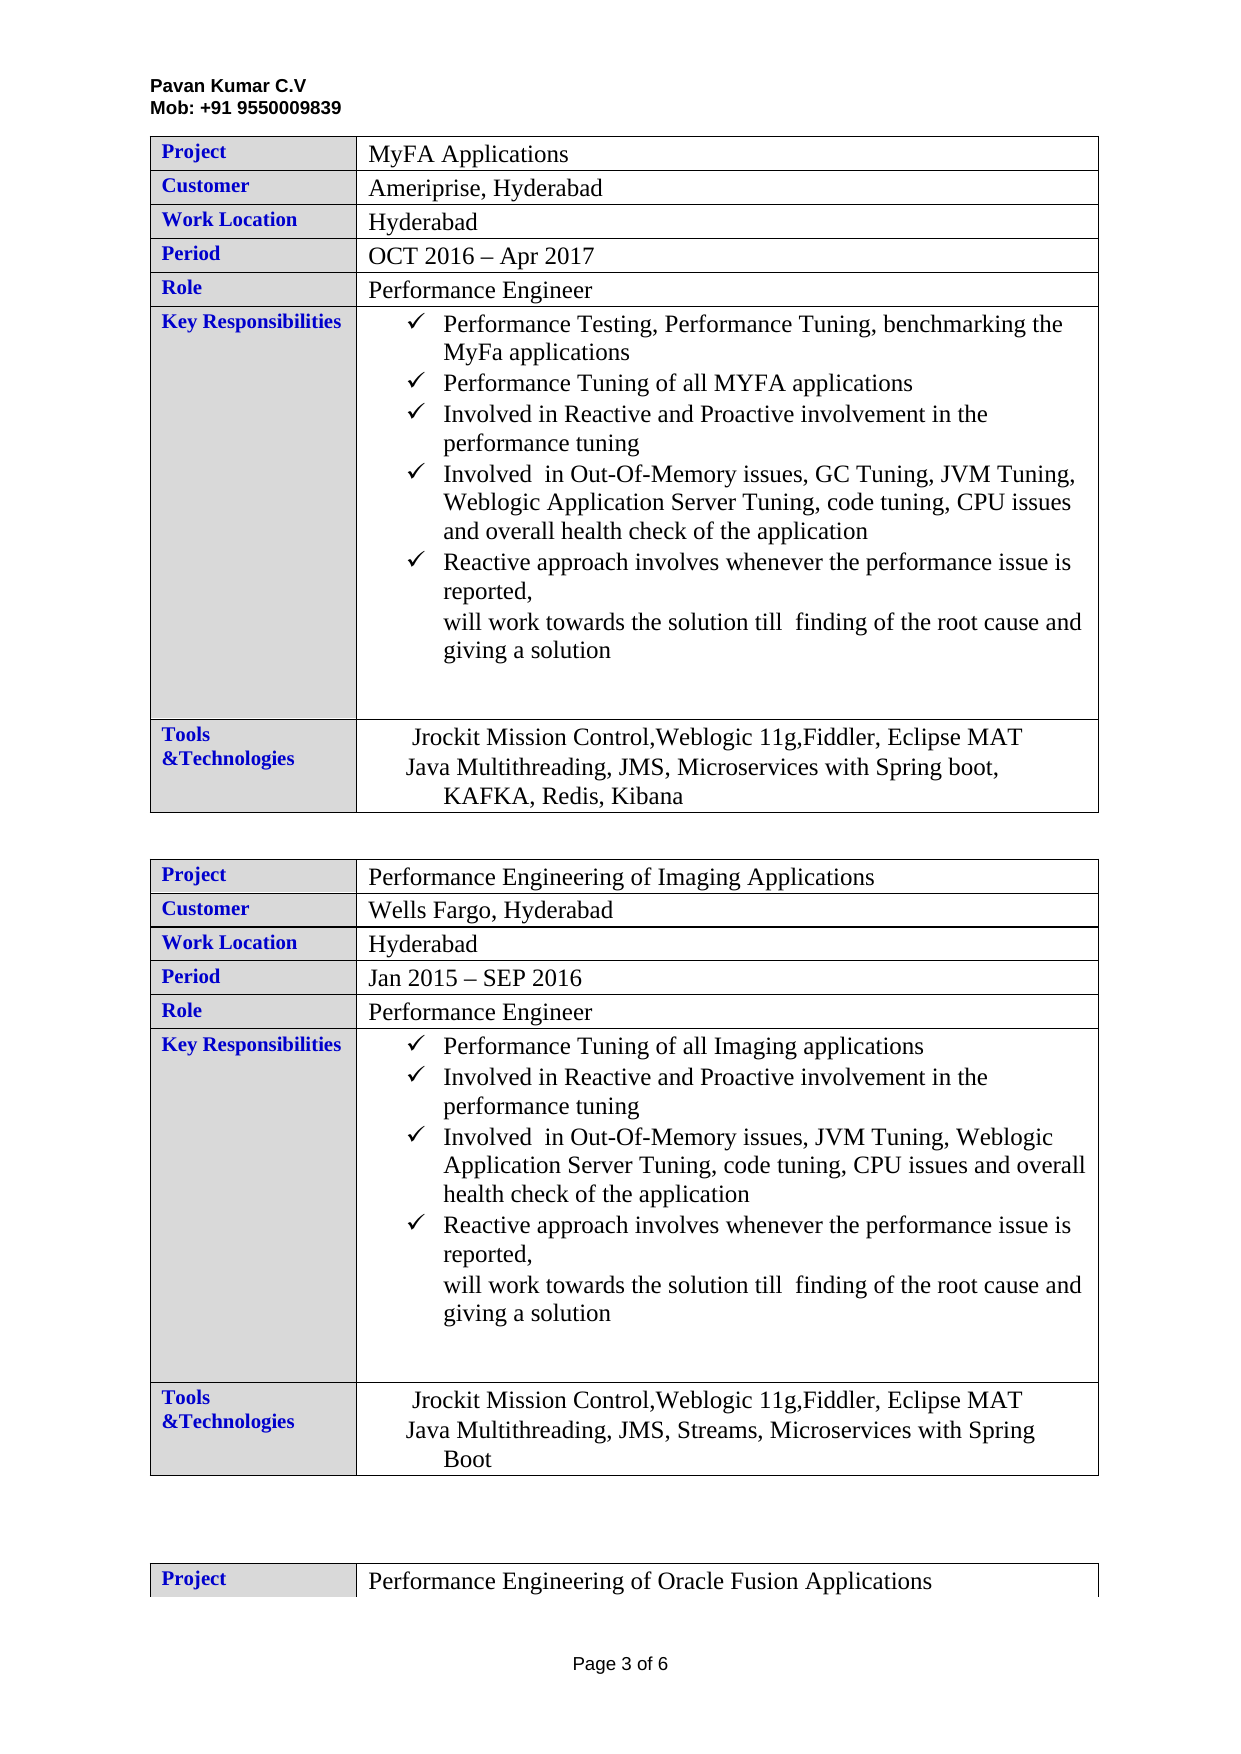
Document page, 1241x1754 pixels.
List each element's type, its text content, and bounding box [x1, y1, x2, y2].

table_cell Tools &Technologies [151, 720, 356, 812]
table_header Project [151, 137, 356, 170]
table_cell Hyderabad [357, 205, 1098, 238]
table_header MyFA Applications [357, 137, 1098, 170]
table_cell OCT 2016 – Apr 2017 [357, 239, 1098, 272]
table_cell Key Responsibilities [151, 1029, 356, 1382]
table_cell Tools &Technologies [151, 1383, 356, 1475]
table_cell Period [151, 961, 356, 994]
table_cell Performance Engineer [357, 995, 1098, 1028]
table_cell Role [151, 273, 356, 306]
table_cell Customer [151, 171, 356, 204]
table_header Performance Engineering of Imaging Applications [357, 860, 1098, 892]
table_cell Work Location [151, 205, 356, 238]
table_cell Jrockit Mission Control,Weblogic 11g,Fiddler, Eclipse MAT Java Multithreading, JMS, Microservices with Spring boot, KAFKA, Redis, Kibana [357, 720, 1098, 812]
table_header Performance Engineering of Oracle Fusion Applications [357, 1564, 1098, 1597]
table_cell Customer [151, 894, 356, 926]
table_cell Work Location [151, 928, 356, 960]
table_cell Jrockit Mission Control,Weblogic 11g,Fiddler, Eclipse MAT Java Multithreading, JMS, Streams, Microservices with Spring Boot [357, 1383, 1098, 1475]
table_header Project [151, 1564, 356, 1597]
table_cell Key Responsibilities [151, 307, 356, 718]
table_cell Wells Fargo, Hyderabad [357, 894, 1098, 926]
table_cell Performance Engineer [357, 273, 1098, 306]
table_header Project [151, 860, 356, 892]
table_cell Performance Testing, Performance Tuning, benchmarking the MyFa applications Performance Tuning of all MYFA applications Involved in Reactive and Proactive involvement in the performance tuning Involved in Out-Of-Memory issues, GC Tuning, JVM Tuning, Weblogic Application Server Tuning, code tuning, CPU issues and overall health check of the application Reactive approach involves whenever the performance issue is reported, will work towards the solution till finding of the root cause and giving a solution [357, 307, 1098, 718]
table_cell Jan 2015 – SEP 2016 [357, 961, 1098, 994]
table_cell Hyderabad [357, 928, 1098, 960]
table_cell Role [151, 995, 356, 1028]
table_cell Performance Tuning of all Imaging applications Involved in Reactive and Proactive involvement in the performance tuning Involved in Out-Of-Memory issues, JVM Tuning, Weblogic Application Server Tuning, code tuning, CPU issues and overall health check of the application Reactive approach involves whenever the performance issue is reported, will work towards the solution till finding of the root cause and giving a solution [357, 1029, 1098, 1382]
table_cell Period [151, 239, 356, 272]
table_cell Ameriprise, Hyderabad [357, 171, 1098, 204]
